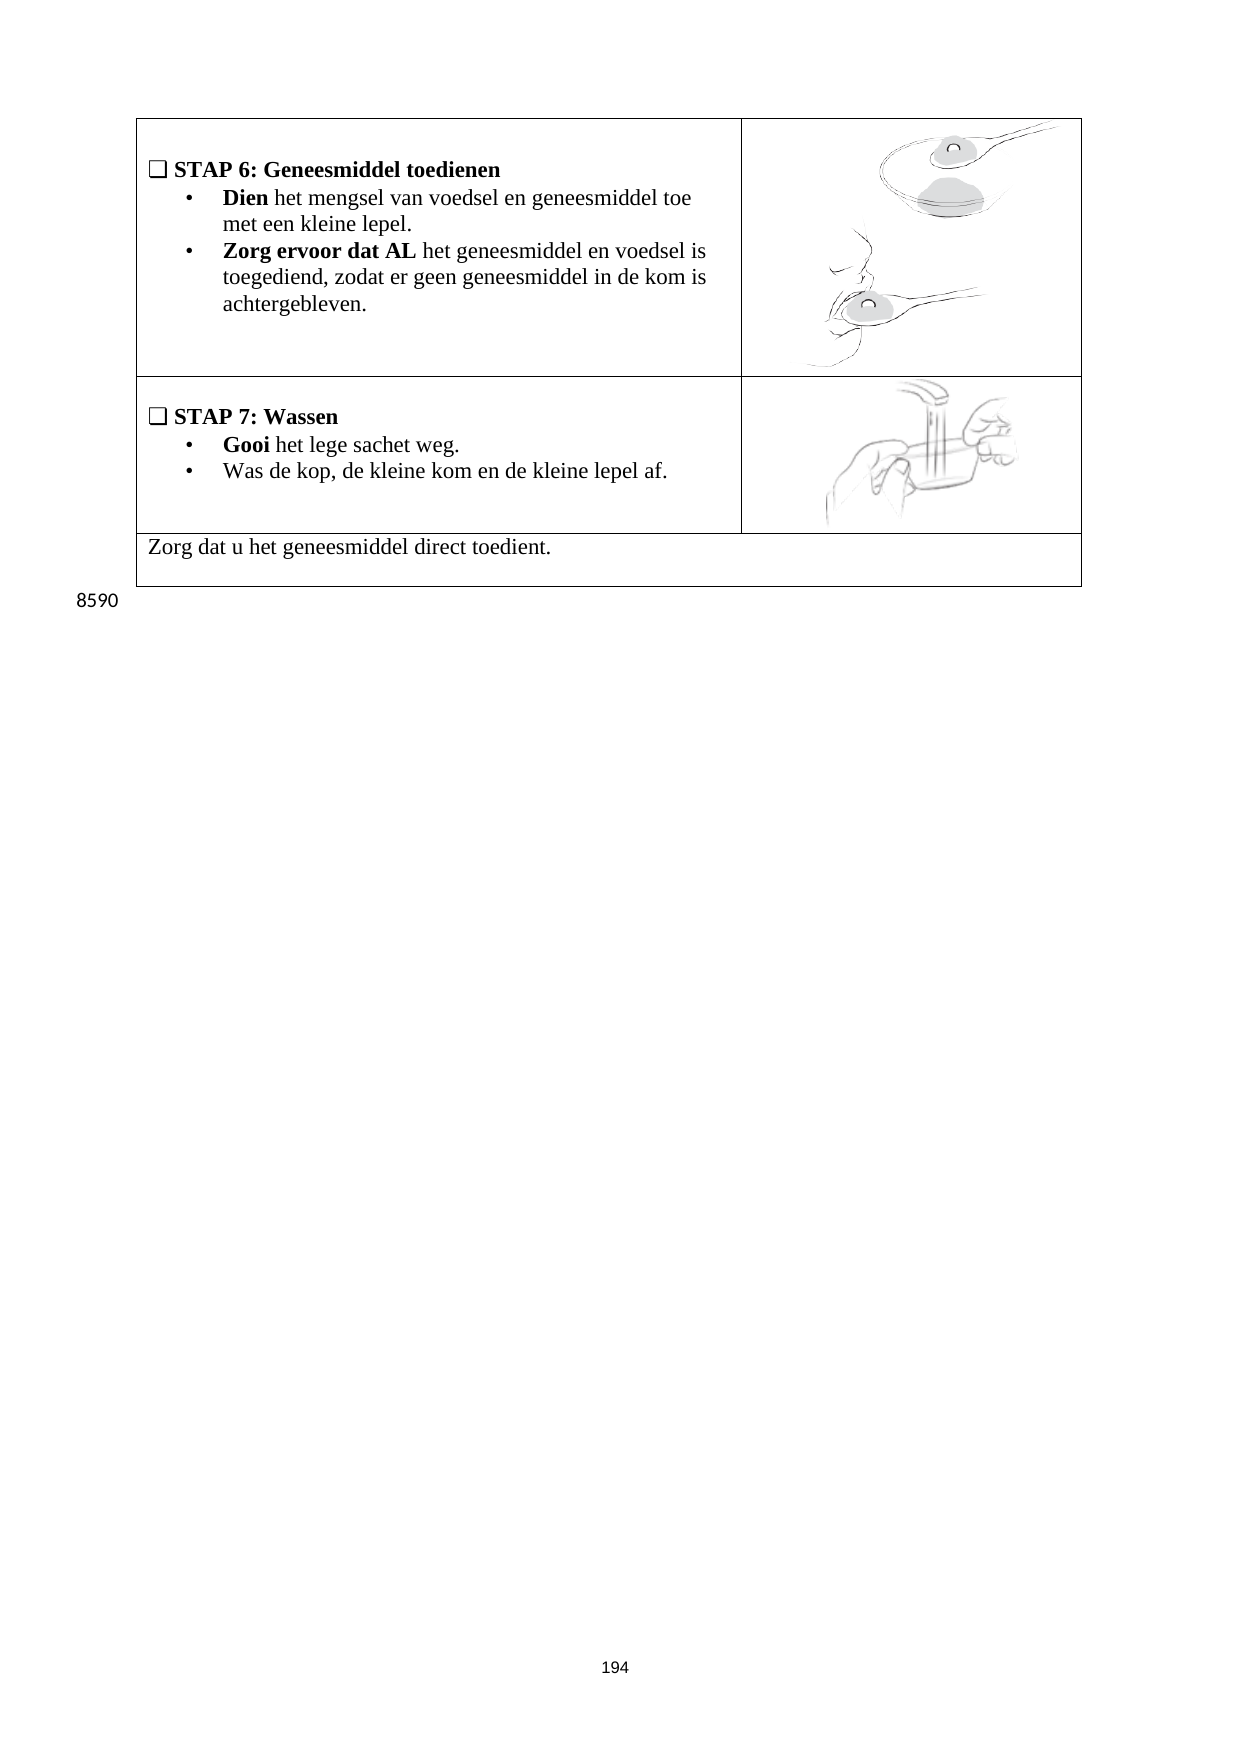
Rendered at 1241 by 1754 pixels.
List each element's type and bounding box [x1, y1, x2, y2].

picture [826, 379, 1020, 533]
picture [789, 119, 1062, 367]
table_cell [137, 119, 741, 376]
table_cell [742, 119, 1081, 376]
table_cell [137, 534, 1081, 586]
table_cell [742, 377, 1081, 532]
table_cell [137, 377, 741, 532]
